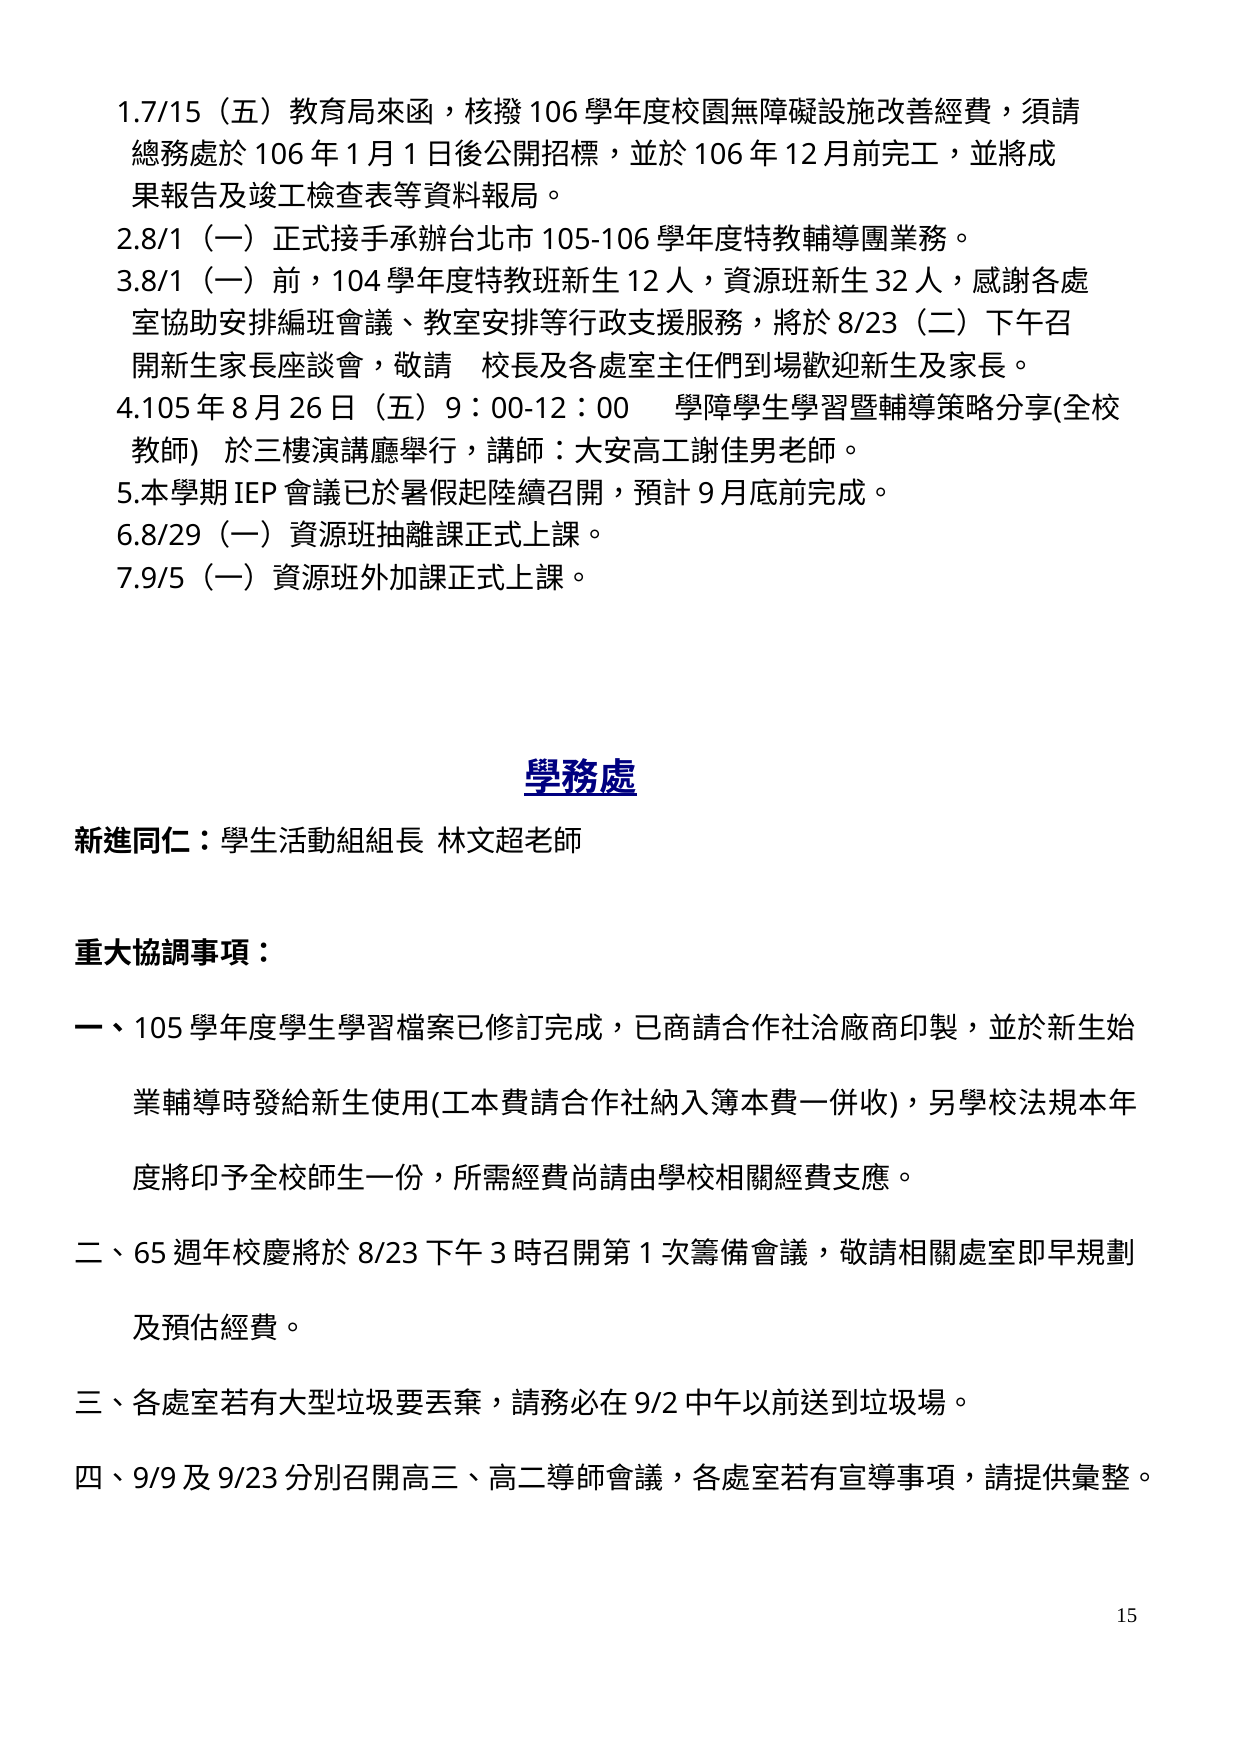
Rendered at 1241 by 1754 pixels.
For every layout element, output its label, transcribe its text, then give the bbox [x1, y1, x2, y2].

text 6.8/29（一）資源班抽離課正式上課。 [116, 512, 1137, 554]
text 二、65週年校慶將於8/23下午3時召開第1次籌備會議，敬請相關處室即早規劃及預估經費。 [74, 1213, 1137, 1363]
text 果報告及竣工檢查表等資料報局。 [116, 173, 1137, 215]
text 重大協調事項： [74, 913, 1137, 988]
text 3.8/1（一）前，104學年度特教班新生12人，資源班新生32人，感謝各處 [116, 258, 1137, 300]
text 2.8/1（一）正式接手承辦台北市105-106學年度特教輔導團業務。 [116, 215, 1137, 258]
text 四、9/9及9/23分別召開高三、高二導師會議，各處室若有宣導事項，請提供彙整。 [74, 1438, 1137, 1513]
text 5.本學期IEP會議已於暑假起陸續召開，預計9月底前完成。 [116, 469, 1137, 512]
text 1.7/15（五）教育局來函，核撥106學年度校園無障礙設施改善經費，須請 [116, 88, 1137, 131]
text 教師) 於三樓演講廳舉行，講師：大安高工謝佳男老師。 [116, 427, 1137, 469]
text 新進同仁：學生活動組組長 林文超老師 [74, 801, 1137, 876]
text 三、各處室若有大型垃圾要丟棄，請務必在9/2中午以前送到垃圾場。 [74, 1363, 1137, 1438]
text 總務處於106年1月1日後公開招標，並於106年12月前完工，並將成 [116, 131, 1137, 173]
text 學務處 [24, 747, 1137, 801]
text 室協助安排編班會議、教室安排等行政支援服務，將於8/23（二）下午召 [116, 300, 1137, 342]
text 一、105學年度學生學習檔案已修訂完成，已商請合作社洽廠商印製，並於新生始業輔導時發給新生使用(工本費請合作社納入簿本費一併收)，另學校法規本年度將印予全校師生一份，所需經費尚請由學校相關經費支應。 [74, 988, 1137, 1213]
text 7.9/5（一）資源班外加課正式上課。 [116, 554, 1137, 597]
text 開新生家長座談會，敬請 校長及各處室主任們到場歡迎新生及家長。 [116, 342, 1137, 385]
text 4.105年8月26日（五）9：00-12：00 學障學生學習暨輔導策略分享(全校 [116, 385, 1137, 427]
